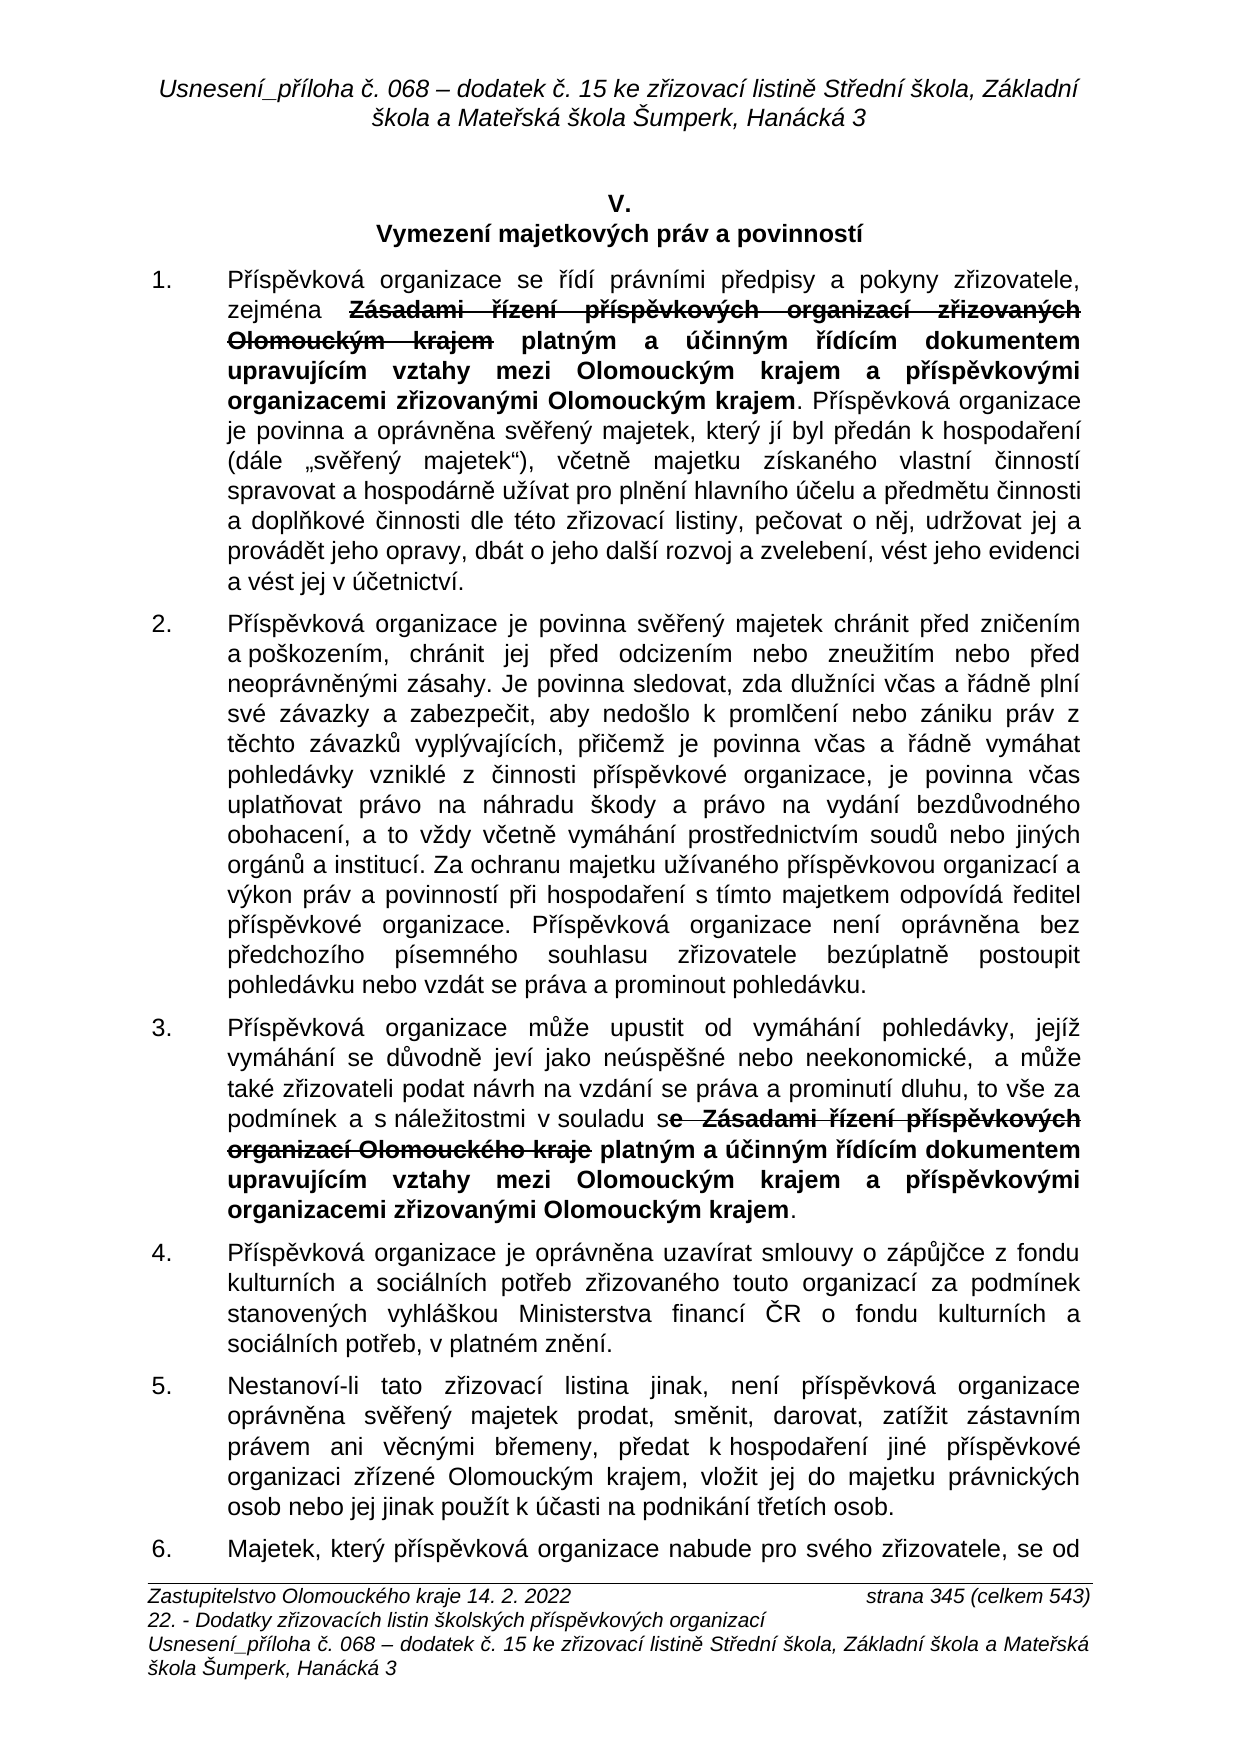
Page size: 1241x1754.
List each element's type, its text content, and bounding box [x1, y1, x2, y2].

table_cell Vymezení majetkových práv a povinností [148, 219, 1091, 265]
table_cell 4. [140, 1238, 216, 1371]
table_cell Příspěvková organizace je oprávněna uzavírat smlouvy o zápůjčce z fondu kulturních a sociálních potřeb zřizovaného touto organizací za podmínek stanovených vyhláškou Ministerstva financí ČR o fondu kulturních a sociálních potřeb, v platném znění. [216, 1238, 1093, 1371]
table_cell Příspěvková organizace může upustit od vymáhání pohledávky, jejíž vymáhání se důvodně jeví jako neúspěšné nebo neekonomické, a může také zřizovateli podat návrh na vzdání se práva a prominutí dluhu, to vše za podmínek a s náležitostmi v souladu se Zásadami řízení příspěvkových organizací Olomouckého kraje platným a účinným řídícím dokumentem upravujícím vztahy mezi Olomouckým krajem a příspěvkovými organizacemi zřizovanými Olomouckým krajem. [216, 1013, 1093, 1238]
table_cell 2. [140, 609, 216, 1013]
table_cell Příspěvková organizace je povinna svěřený majetek chránit před zničením a poškozením, chránit jej před odcizením nebo zneužitím nebo před neoprávněnými zásahy. Je povinna sledovat, zda dlužníci včas a řádně plní své závazky a zabezpečit, aby nedošlo k promlčení nebo zániku práv z těchto závazků vyplývajících, přičemž je povinna včas a řádně vymáhat pohledávky vzniklé z činnosti příspěvkové organizace, je povinna včas uplatňovat právo na náhradu škody a právo na vydání bezdůvodného obohacení, a to vždy včetně vymáhání prostřednictvím soudů nebo jiných orgánů a institucí. Za ochranu majetku užívaného příspěvkovou organizací a výkon práv a povinností při hospodaření s tímto majetkem odpovídá ředitel příspěvkové organizace. Příspěvková organizace není oprávněna bez předchozího písemného souhlasu zřizovatele bezúplatně postoupit pohledávku nebo vzdát se práva a prominout pohledávku. [216, 609, 1093, 1013]
table_cell 6. [140, 1534, 216, 1577]
table_cell 1. [140, 265, 216, 609]
table_header V. [148, 189, 1091, 219]
table_cell 3. [140, 1013, 216, 1238]
table_cell 5. [140, 1371, 216, 1534]
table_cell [216, 1534, 1093, 1577]
table_cell Příspěvková organizace se řídí právními předpisy a pokyny zřizovatele, zejména Zásadami řízení příspěvkových organizací zřizovaných Olomouckým krajem platným a účinným řídícím dokumentem upravujícím vztahy mezi Olomouckým krajem a příspěvkovými organizacemi zřizovanými Olomouckým krajem. Příspěvková organizace je povinna a oprávněna svěřený majetek, který jí byl předán k hospodaření (dále „svěřený majetek“), včetně majetku získaného vlastní činností spravovat a hospodárně užívat pro plnění hlavního účelu a předmětu činnosti a doplňkové činnosti dle této zřizovací listiny, pečovat o něj, udržovat jej a provádět jeho opravy, dbát o jeho další rozvoj a zvelebení, vést jeho evidenci a vést jej v účetnictví. [216, 265, 1093, 609]
table_cell Nestanoví-li tato zřizovací listina jinak, není příspěvková organizace oprávněna svěřený majetek prodat, směnit, darovat, zatížit zástavním právem ani věcnými břemeny, předat k hospodaření jiné příspěvkové organizaci zřízené Olomouckým krajem, vložit jej do majetku právnických osob nebo jej jinak použít k účasti na podnikání třetích osob. [216, 1371, 1093, 1534]
